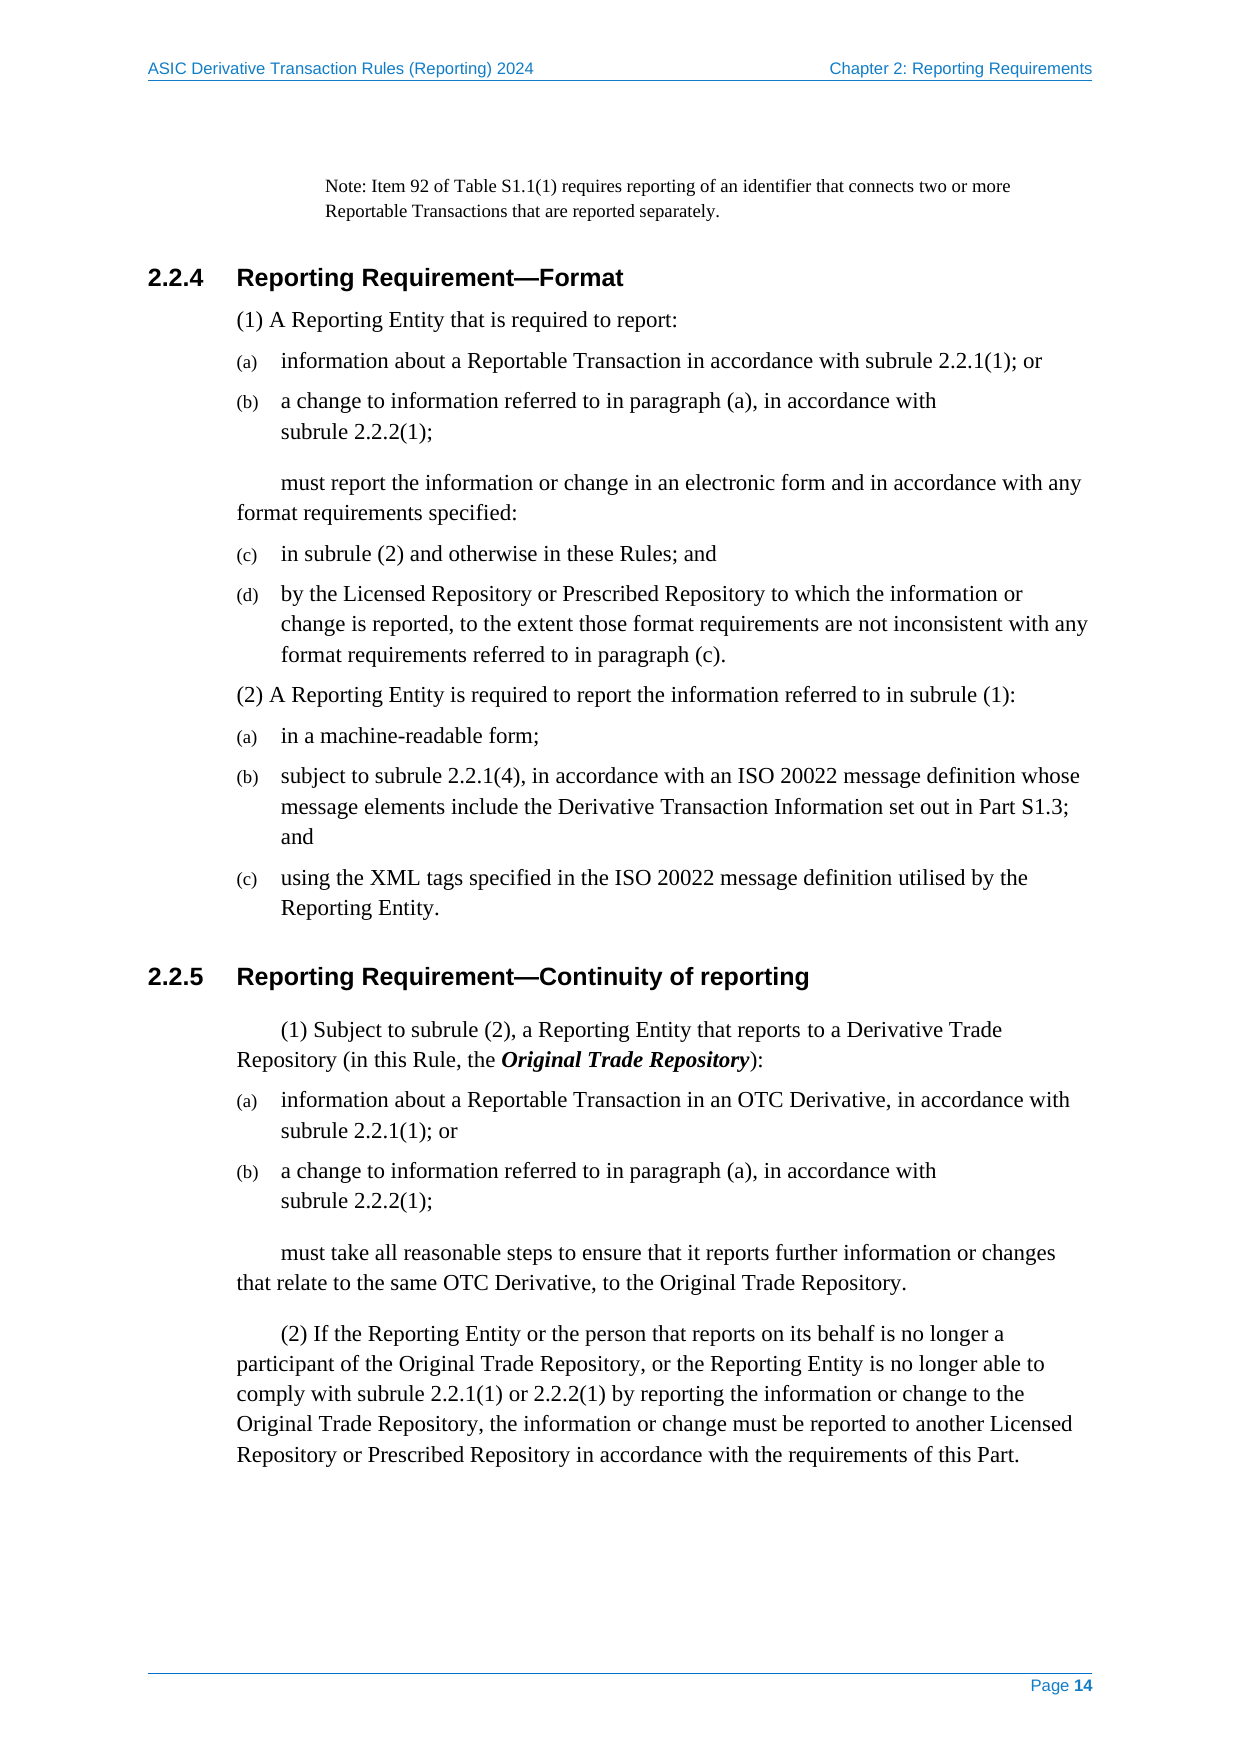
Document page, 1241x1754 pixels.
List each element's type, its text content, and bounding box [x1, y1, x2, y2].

list (1) A Reporting Entity that is required to report: [236, 302, 1092, 333]
list information about a Reportable Transaction in an OTC Derivative, in accordance with subrule 2.2.1(1); or [236, 1083, 1092, 1143]
subtitle 2.2.4 Reporting Requirement—Format [148, 263, 1092, 292]
list by the Licensed Repository or Prescribed Repository to which the information or change is reported, to the extent those format requirements are not inconsistent with any format requirements referred to in paragraph (c). [236, 576, 1092, 667]
list a change to information referred to in paragraph (a), in accordance with subrule 2.2.2(1); [236, 384, 1092, 444]
list (2) A Reporting Entity is required to report the information referred to in subrule (1): [236, 677, 1092, 708]
list subject to subrule 2.2.1(4), in accordance with an ISO 20022 message definition whose message elements include the Derivative Transaction Information set out in Part S1.3; and [236, 759, 1092, 849]
list information about a Reportable Transaction in accordance with subrule 2.2.1(1); or [236, 343, 1092, 373]
text (2) If the Reporting Entity or the person that reports on its behalf is no longer a participant of the Original Trade Repository, or the Reporting Entity is no longer able to comply with subrule 2.2.1(1) or 2.2.2(1) by reporting the information or change to the Original Trade Repository, the information or change must be reported to another Licensed Repository or Prescribed Repository in accordance with the requirements of this Part. [236, 1316, 1092, 1467]
text (1) Subject to subrule (2), a Reporting Entity that reports to a Derivative Trade Repository (in this Rule, the Original Trade Repository): [236, 1012, 1092, 1072]
list using the XML tags specified in the ISO 20022 message definition utilised by the Reporting Entity. [236, 860, 1092, 920]
list a change to information referred to in paragraph (a), in accordance with subrule 2.2.2(1); [236, 1153, 1092, 1214]
list in a machine-readable form; [236, 718, 1092, 748]
text must report the information or change in an electronic form and in accordance with any format requirements specified: [236, 465, 1092, 525]
text must take all reasonable steps to ensure that it reports further information or changes that relate to the same OTC Derivative, to the Original Trade Repository. [236, 1235, 1092, 1295]
subtitle 2.2.5 Reporting Requirement—Continuity of reporting [148, 962, 1092, 991]
text Note: Item 92 of Table S1.1(1) requires reporting of an identifier that connects two or more Reportable Transactions that are reported separately. [325, 171, 1092, 221]
list in subrule (2) and otherwise in these Rules; and [236, 536, 1092, 566]
